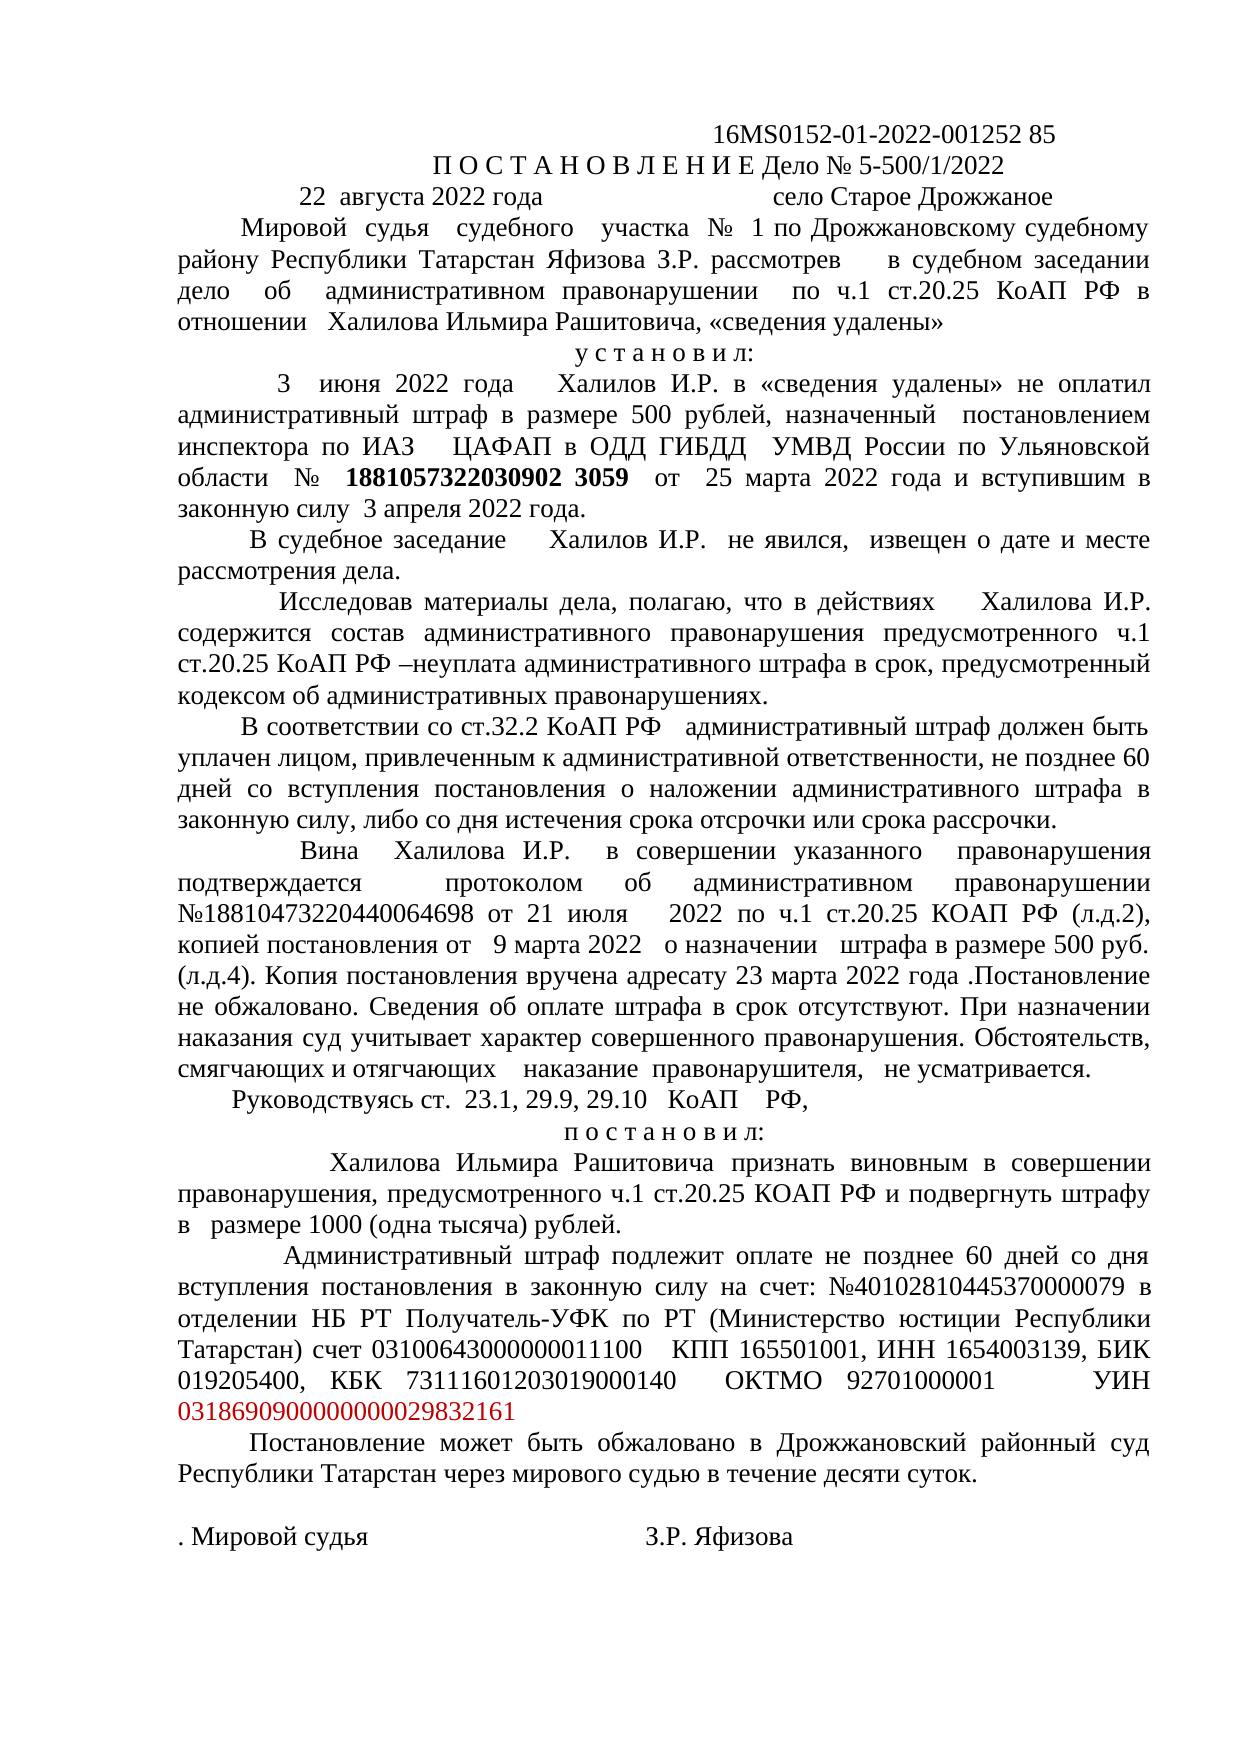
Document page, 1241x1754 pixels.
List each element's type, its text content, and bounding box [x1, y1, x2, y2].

text П О С Т А Н О В Л Е Н И Е Дело № 5-500/1/2022 [177, 149, 1152, 180]
text Исследовав материалы дела, полагаю, что в действиях Халилова И.Р. содержится состав административного правонарушения предусмотренного ч.1 ст.20.25 КоАП РФ –неуплата административного штрафа в срок, предусмотренный кодексом об административных правонарушениях. [177, 585, 1152, 710]
text Руководствуясь ст. 23.1, 29.9, 29.10 КоАП РФ, [177, 1084, 1152, 1115]
text В соответствии со ст.32.2 КоАП РФ административный штраф должен быть уплачен лицом, привлеченным к административной ответственности, не позднее 60 дней со вступления постановления о наложении административного штрафа в законную силу, либо со дня истечения срока отсрочки или срока рассрочки. [177, 710, 1152, 834]
text п о с т а н о в и л: [177, 1115, 1152, 1146]
text Постановление может быть обжаловано в Дрожжановский районный суд Республики Татарстан через мирового судью в течение десяти суток. [177, 1426, 1152, 1488]
text у с т а н о в и л: [177, 336, 1152, 367]
text В судебное заседание Халилов И.Р. не явился, извещен о дате и месте рассмотрения дела. [177, 523, 1152, 585]
text 16MS0152-01-2022-001252 85 [177, 118, 1152, 149]
text Вина Халилова И.Р. в совершении указанного правонарушения подтверждается протоколом об административном правонарушении №18810473220440064698 от 21 июля 2022 по ч.1 ст.20.25 КОАП РФ (л.д.2), копией постановления от 9 марта 2022 о назначении штрафа в размере 500 руб. (л.д.4). Копия постановления вручена адресату 23 марта 2022 года .Постановление не обжаловано. Сведения об оплате штрафа в срок отсутствуют. При назначении наказания суд учитывает характер совершенного правонарушения. Обстоятельств, смягчающих и отягчающих наказание правонарушителя, не усматривается. [177, 834, 1152, 1084]
text 3 июня 2022 года Халилов И.Р. в «сведения удалены» не оплатил административный штраф в размере 500 рублей, назначенный постановлением инспектора по ИАЗ ЦАФАП в ОДД ГИБДД УМВД России по Ульяновской области № 1881057322030902 3059 от 25 марта 2022 года и вступившим в законную силу 3 апреля 2022 года. [177, 367, 1152, 523]
text 22 августа 2022 года село Старое Дрожжаное [177, 180, 1152, 212]
text Мировой судья судебного участка № 1 по Дрожжановскому судебному району Республики Татарстан Яфизова З.Р. рассмотрев в судебном заседании дело об административном правонарушении по ч.1 ст.20.25 КоАП РФ в отношении Халилова Ильмира Рашитовича, «сведения удалены» [177, 212, 1152, 336]
text . Мировой судья З.Р. Яфизова [177, 1520, 1152, 1551]
text Халилова Ильмира Рашитовича признать виновным в совершении правонарушения, предусмотренного ч.1 ст.20.25 КОАП РФ и подвергнуть штрафу в размере 1000 (одна тысяча) рублей. [177, 1146, 1152, 1239]
text Административный штраф подлежит оплате не позднее 60 дней со дня вступления постановления в законную силу на счет: №40102810445370000079 в отделении НБ РТ Получатель-УФК по РТ (Министерство юстиции Республики Татарстан) счет 03100643000000011100 КПП 165501001, ИНН 1654003139, БИК 019205400, КБК 73111601203019000140 ОКТМО 92701000001 УИН 0318690900000000029832161 [177, 1239, 1152, 1426]
